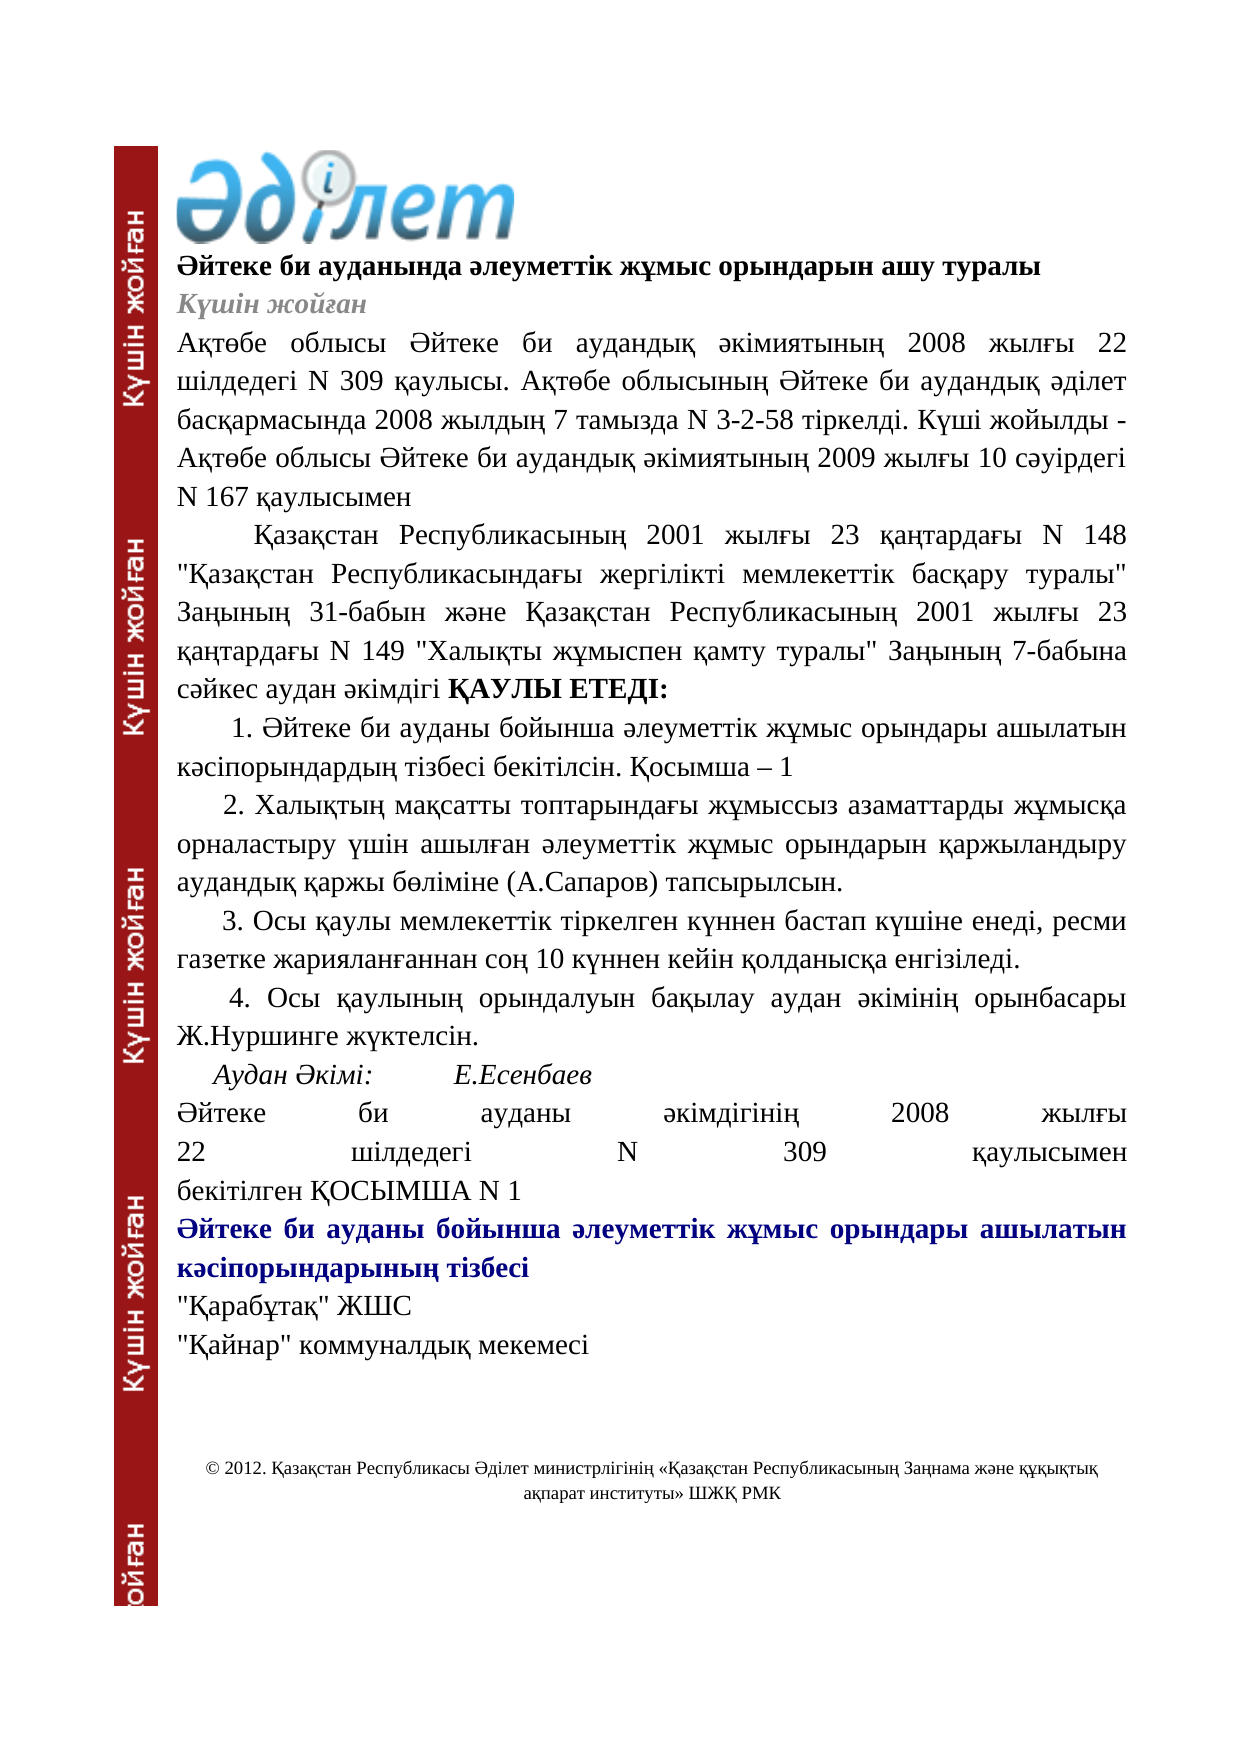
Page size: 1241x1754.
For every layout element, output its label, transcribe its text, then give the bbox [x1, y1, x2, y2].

text Қазақстан Республикасының 2001 жылғы 23 қаңтардағы N 148 "Қазақстан Республикасындағы жергілікті мемлекеттік басқару туралы" Заңының 31-бабын және Қазақстан Республикасының 2001 жылғы 23 қаңтардағы N 149 "Халықты жұмыспен қамту туралы" Заңының 7-бабына сәйкес аудан әкімдігі ҚАУЛЫ ЕТЕДІ: [112, 517, 1128, 705]
picture [176, 150, 515, 244]
picture [114, 1206, 158, 1211]
picture [114, 281, 158, 286]
text Ақтөбе облысы Әйтеке би аудандық әкімиятының 2008 жылғы 22 шілдедегі N 309 қаулысы. Ақтөбе облысының Әйтеке би аудандық әділет басқармасында 2008 жылдың 7 тамызда N 3-2-58 тіркелді. Күші жойылды - Ақтөбе облысы Әйтеке би аудандық әкімиятының 2009 жылғы 10 сәуірдегі N 167 қаулысымен [112, 325, 1128, 512]
picture [114, 1052, 158, 1057]
text 4. Осы қаулының орындалуын бақылау аудан әкімінің орынбасары Ж.Нуршинге жүктелсін. [112, 980, 1128, 1052]
text © 2012. Қазақстан Республикасы Әділет министрлігінің «Қазақстан Республикасының Заңнама және құқықтық ақпарат институты» ШЖҚ РМК [112, 1457, 1128, 1503]
picture [114, 512, 158, 517]
text 3. Осы қаулы мемлекеттік тіркелген күннен бастап күшіне енеді, ресми газетке жарияланғаннан соң 10 күннен кейін қолданысқа енгізіледі. [112, 903, 1128, 975]
picture [114, 1360, 158, 1457]
picture [114, 320, 158, 325]
text 1. Әйтеке би ауданы бойынша әлеуметтік жұмыс орындары ашылатын кәсіпорындардың тізбесі бекітілсін. Қосымша – 1 [112, 710, 1128, 782]
text Әйтеке би ауданы бойынша әлеуметтік жұмыс орындары ашылатын кәсіпорындарының тізбесі [112, 1211, 1128, 1283]
text "Қайнар" коммуналдық мекемесі [112, 1327, 1128, 1360]
picture [114, 975, 158, 980]
picture [114, 1503, 158, 1606]
text Әйтеке би ауданында әлеуметтік жұмыс орындарын ашу туралы [112, 248, 1128, 281]
text Күшін жойған [112, 286, 1128, 320]
picture [114, 146, 158, 248]
picture [114, 1091, 158, 1096]
text Әйтеке би ауданы әкімдігінің 2008 жылғы 22 шілдедегі N 309 қаулысымен бекітілген ҚОСЫМША N 1 [112, 1096, 1128, 1206]
picture [114, 782, 158, 787]
text 2. Халықтың мақсатты топтарындағы жұмыссыз азаматтарды жұмысқа орналастыру үшін ашылған әлеуметтік жұмыс орындарын қаржыландыру аудандық қаржы бөліміне (А.Сапаров) тапсырылсын. [112, 787, 1128, 898]
picture [114, 898, 158, 903]
text Аудан Әкімі: Е.Есенбаев [112, 1057, 1128, 1091]
picture [114, 1283, 158, 1288]
text "Қарабұтақ" ЖШС [112, 1288, 1128, 1322]
picture [114, 1322, 158, 1327]
picture [114, 705, 158, 710]
